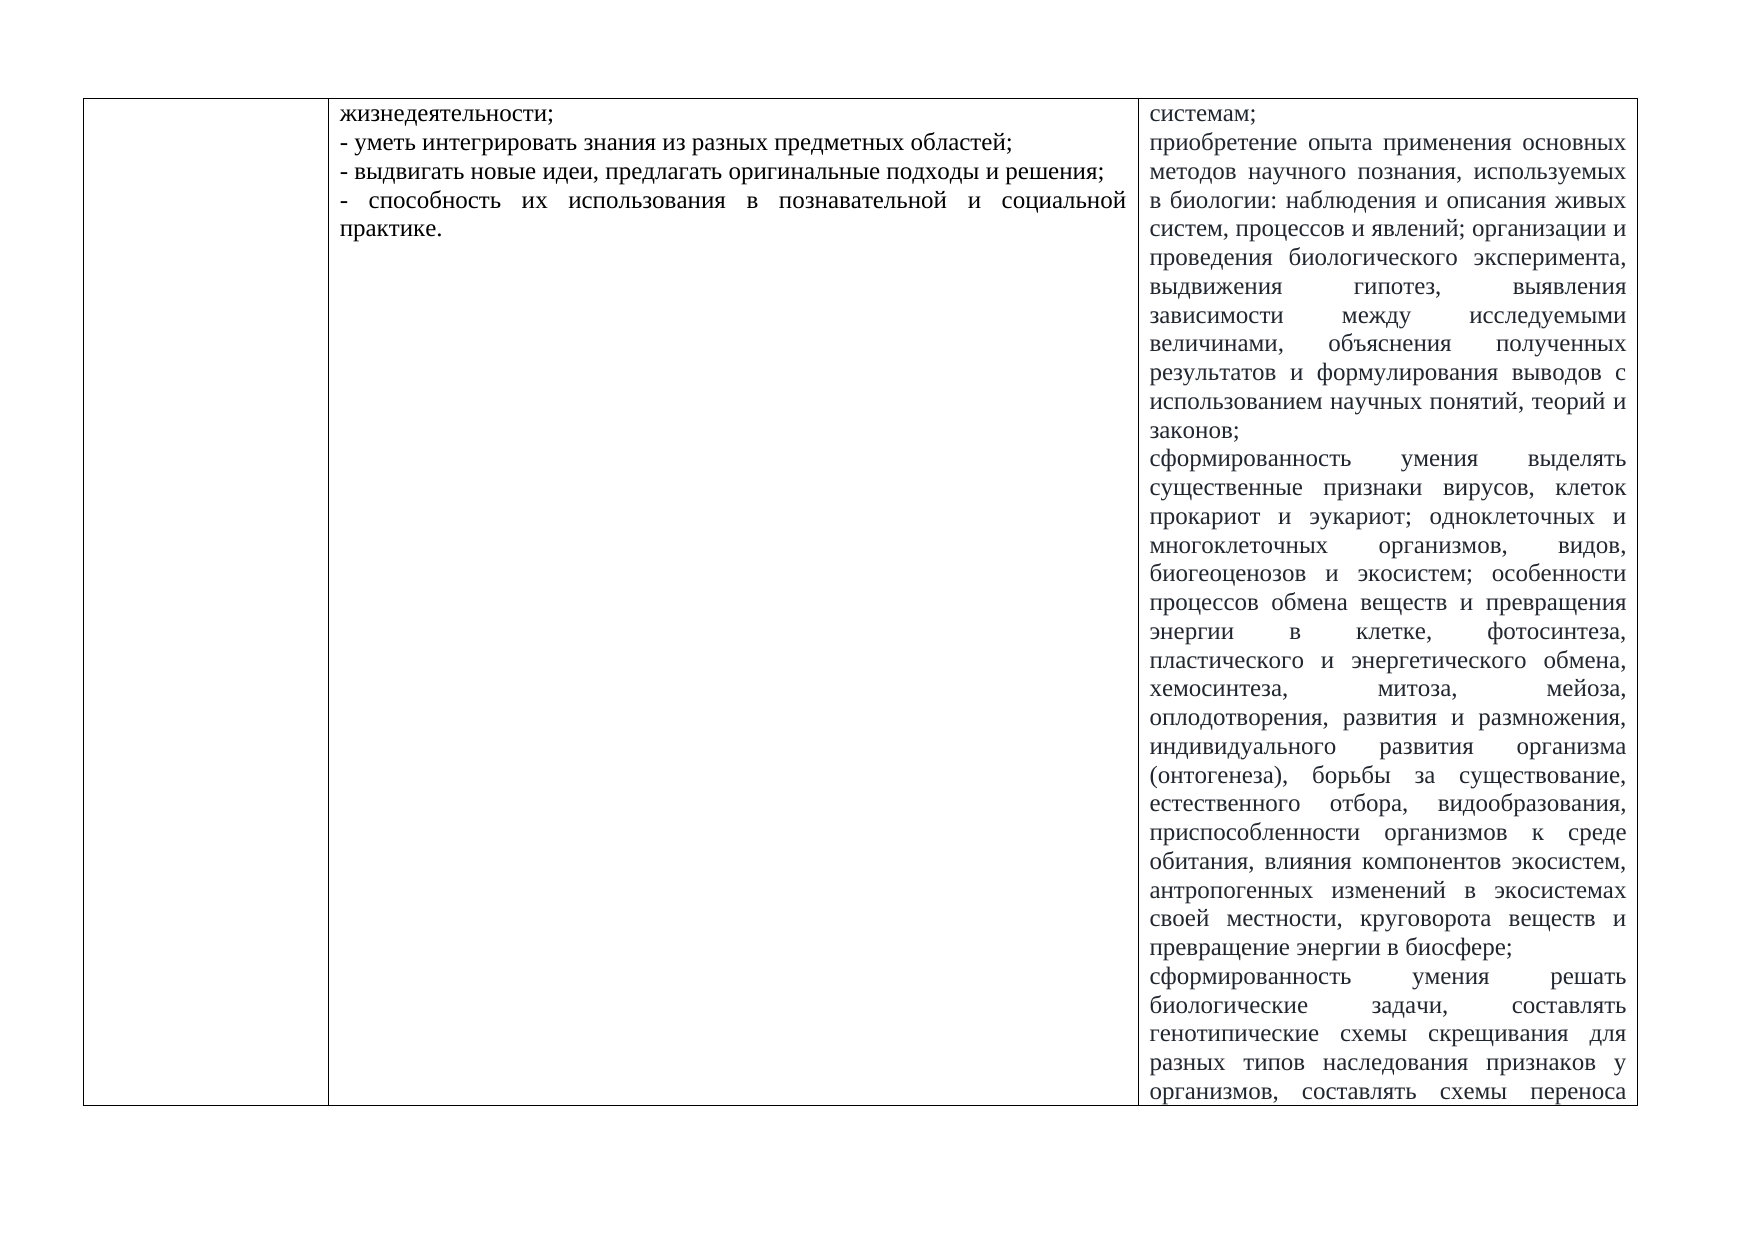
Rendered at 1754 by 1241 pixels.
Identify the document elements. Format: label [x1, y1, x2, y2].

table_cell [84, 99, 328, 1105]
table_cell [329, 99, 1138, 1105]
table_cell [1139, 99, 1637, 1105]
